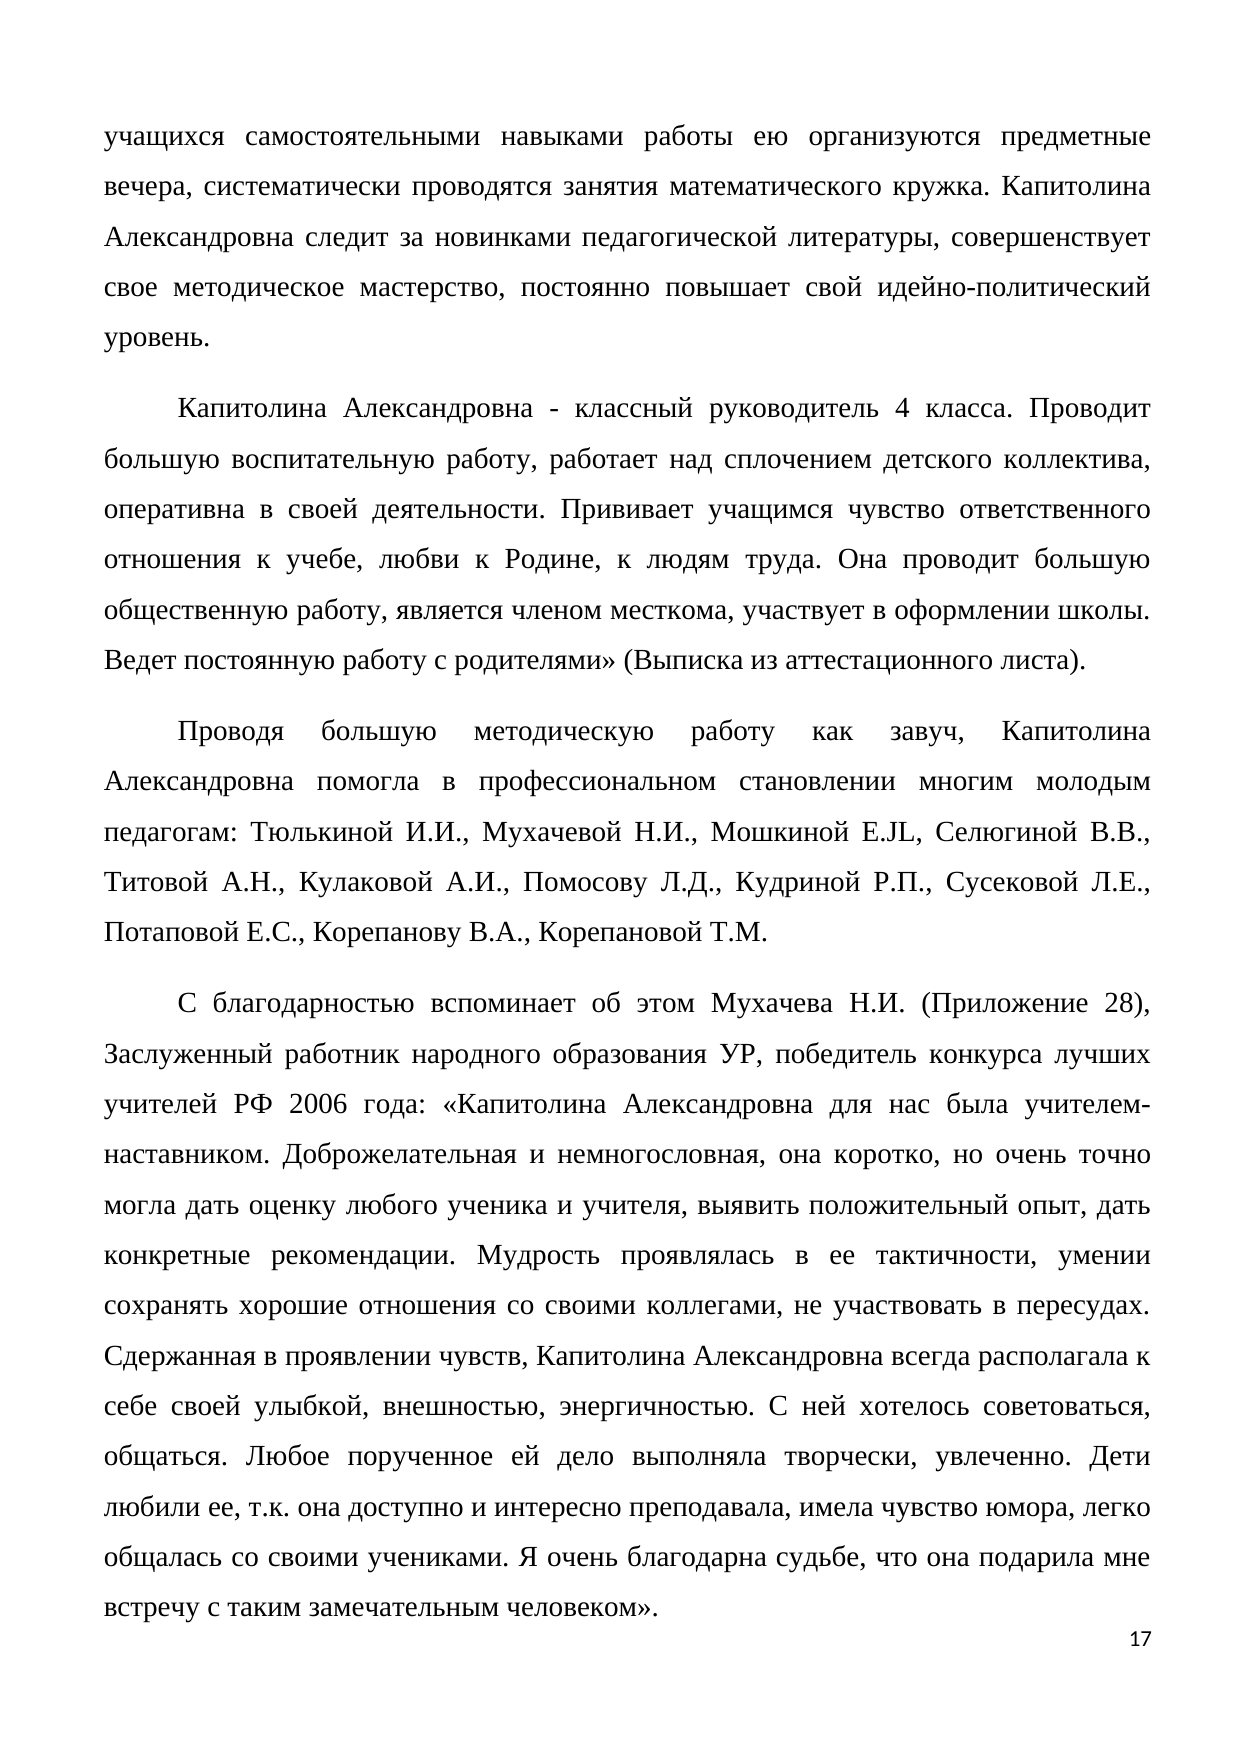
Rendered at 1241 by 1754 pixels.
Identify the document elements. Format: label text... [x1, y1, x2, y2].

text Проводя большую методическую работу как завуч, Капитолина Александровна помогла в профессиональном становлении многим молодым педагогам: Тюлькиной И.И., Мухачевой Н.И., Мошкиной E.JL, Селюгиной В.В., Титовой А.Н., Кулаковой А.И., Помосову Л.Д., Кудриной Р.П., Сусековой Л.Е., Потаповой Е.С., Корепанову В.А., Корепановой Т.М. [103, 713, 1152, 948]
text С благодарностью вспоминает об этом Мухачева Н.И. (Приложение 28), Заслуженный работник народного образования УР, победитель конкурса лучших учителей РФ 2006 года: «Капитолина Александровна для нас была учителем-наставником. Доброжелательная и немногословная, она коротко, но очень точно могла дать оценку любого ученика и учителя, выявить положительный опыт, дать конкретные рекомендации. Мудрость проявлялась в ее тактичности, умении сохранять хорошие отношения со своими коллегами, не участвовать в пересудах. Сдержанная в проявлении чувств, Капитолина Александровна всегда располагала к себе своей улыбкой, внешностью, энергичностью. С ней хотелось советоваться, общаться. Любое порученное ей дело выполняла творчески, увлеченно. Дети любили ее, т.к. она доступно и интересно преподавала, имела чувство юмора, легко общалась со своими учениками. Я очень благодарна судьбе, что она подарила мне встречу с таким замечательным человеком». [103, 986, 1152, 1623]
text учащихся самостоятельными навыками работы ею организуются предметные вечера, систематически проводятся занятия математического кружка. Капитолина Александровна следит за новинками педагогической литературы, совершенствует свое методическое мастерство, постоянно повышает свой идейно-политический уровень. [103, 118, 1152, 353]
text Капитолина Александровна - классный руководитель 4 класса. Проводит большую воспитательную работу, работает над сплочением детского коллектива, оперативна в своей деятельности. Прививает учащимся чувство ответственного отношения к учебе, любви к Родине, к людям труда. Она проводит большую общественную работу, является членом месткома, участвует в оформлении школы. Ведет постоянную работу с родителями» (Выписка из аттестационного листа). [103, 391, 1152, 676]
